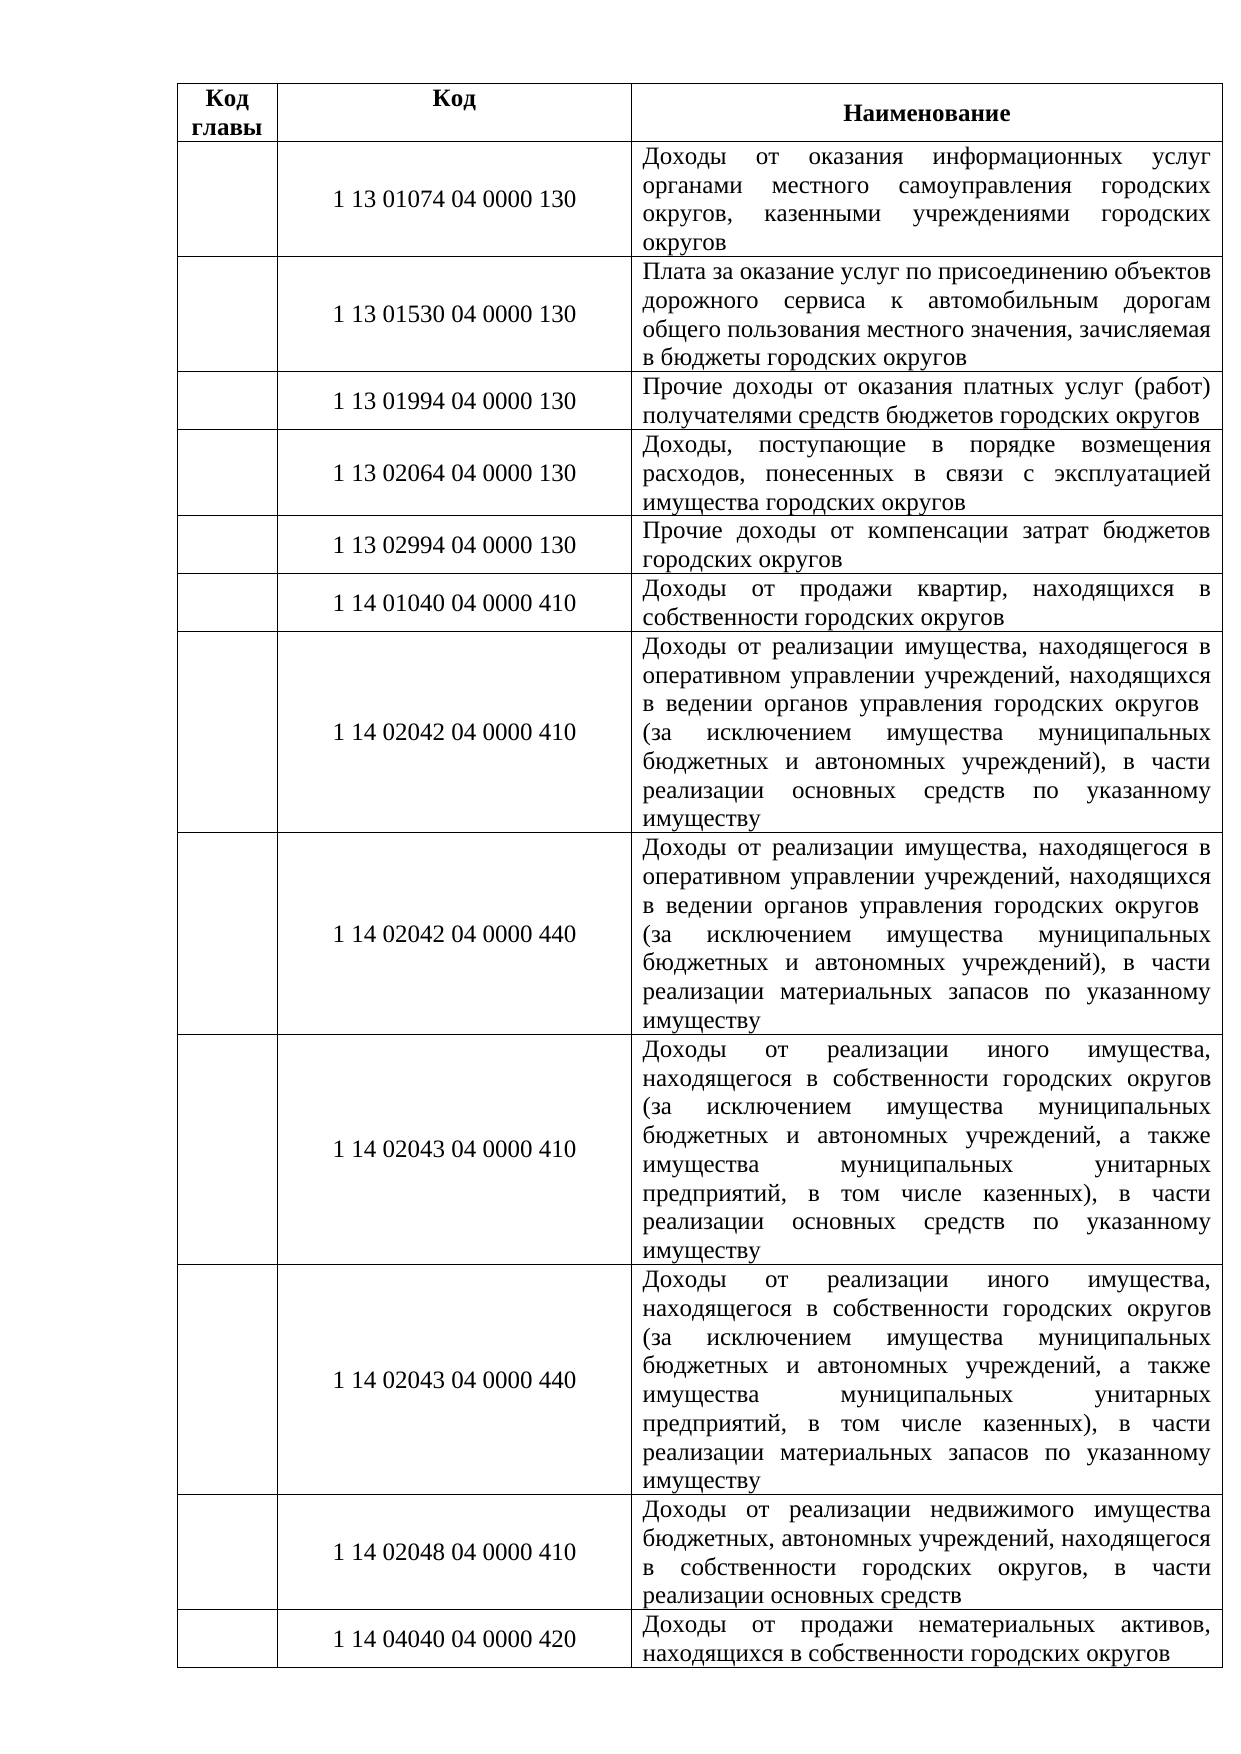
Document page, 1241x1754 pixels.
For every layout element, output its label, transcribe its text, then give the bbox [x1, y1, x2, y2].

table_cell 1 13 01994 04 0000 130 [278, 372, 631, 429]
table_cell Доходы от продажи квартир, находящихся в собственности городских округов [632, 574, 1222, 631]
table_cell 1 14 02043 04 0000 440 [278, 1265, 631, 1494]
table_cell 1 14 02042 04 0000 440 [278, 833, 631, 1034]
table_cell [178, 833, 277, 1034]
table_cell Прочие доходы от оказания платных услуг (работ) получателями средств бюджетов городских округов [632, 372, 1222, 429]
table_cell 1 14 02042 04 0000 410 [278, 632, 631, 832]
table_header Код главы [178, 84, 277, 141]
table_cell [178, 257, 277, 371]
table_cell [178, 574, 277, 631]
table_cell [178, 1495, 277, 1609]
table_cell Доходы от реализации имущества, находящегося в оперативном управлении учреждений, находящихся в ведении органов управления городских округов (за исключением имущества муниципальных бюджетных и автономных учреждений), в части реализации материальных запасов по указанному имуществу [632, 833, 1222, 1034]
table_cell 1 13 01074 04 0000 130 [278, 142, 631, 256]
table_cell 1 13 02064 04 0000 130 [278, 430, 631, 515]
table_cell 1 13 01530 04 0000 130 [278, 257, 631, 371]
table_cell 1 14 04040 04 0000 420 [278, 1610, 631, 1667]
table_cell [178, 142, 277, 256]
table_cell 1 13 02994 04 0000 130 [278, 516, 631, 573]
table_cell [178, 632, 277, 832]
table_cell 1 14 02048 04 0000 410 [278, 1495, 631, 1609]
table_cell Доходы, поступающие в порядке возмещения расходов, понесенных в связи с эксплуатацией имущества городских округов [632, 430, 1222, 515]
table_cell Доходы от реализации иного имущества, находящегося в собственности городских округов (за исключением имущества муниципальных бюджетных и автономных учреждений, а также имущества муниципальных унитарных предприятий, в том числе казенных), в части реализации основных средств по указанному имуществу [632, 1035, 1222, 1264]
table_cell Прочие доходы от компенсации затрат бюджетов городских округов [632, 516, 1222, 573]
table_cell [178, 1610, 277, 1667]
table_cell [178, 516, 277, 573]
table_cell [178, 1035, 277, 1264]
table_cell [178, 430, 277, 515]
table_cell 1 14 02043 04 0000 410 [278, 1035, 631, 1264]
table_header Код [278, 84, 631, 141]
table_cell [178, 1265, 277, 1494]
table_cell Доходы от реализации иного имущества, находящегося в собственности городских округов (за исключением имущества муниципальных бюджетных и автономных учреждений, а также имущества муниципальных унитарных предприятий, в том числе казенных), в части реализации материальных запасов по указанному имуществу [632, 1265, 1222, 1494]
table_header Наименование [632, 84, 1222, 141]
table_cell Доходы от оказания информационных услуг органами местного самоуправления городских округов, казенными учреждениями городских округов [632, 142, 1222, 256]
table_cell [178, 372, 277, 429]
table_cell Доходы от реализации имущества, находящегося в оперативном управлении учреждений, находящихся в ведении органов управления городских округов (за исключением имущества муниципальных бюджетных и автономных учреждений), в части реализации основных средств по указанному имуществу [632, 632, 1222, 832]
table_cell Плата за оказание услуг по присоединению объектов дорожного сервиса к автомобильным дорогам общего пользования местного значения, зачисляемая в бюджеты городских округов [632, 257, 1222, 371]
table_cell 1 14 01040 04 0000 410 [278, 574, 631, 631]
table_cell Доходы от продажи нематериальных активов, находящихся в собственности городских округов [632, 1610, 1222, 1667]
table_cell Доходы от реализации недвижимого имущества бюджетных, автономных учреждений, находящегося в собственности городских округов, в части реализации основных средств [632, 1495, 1222, 1609]
